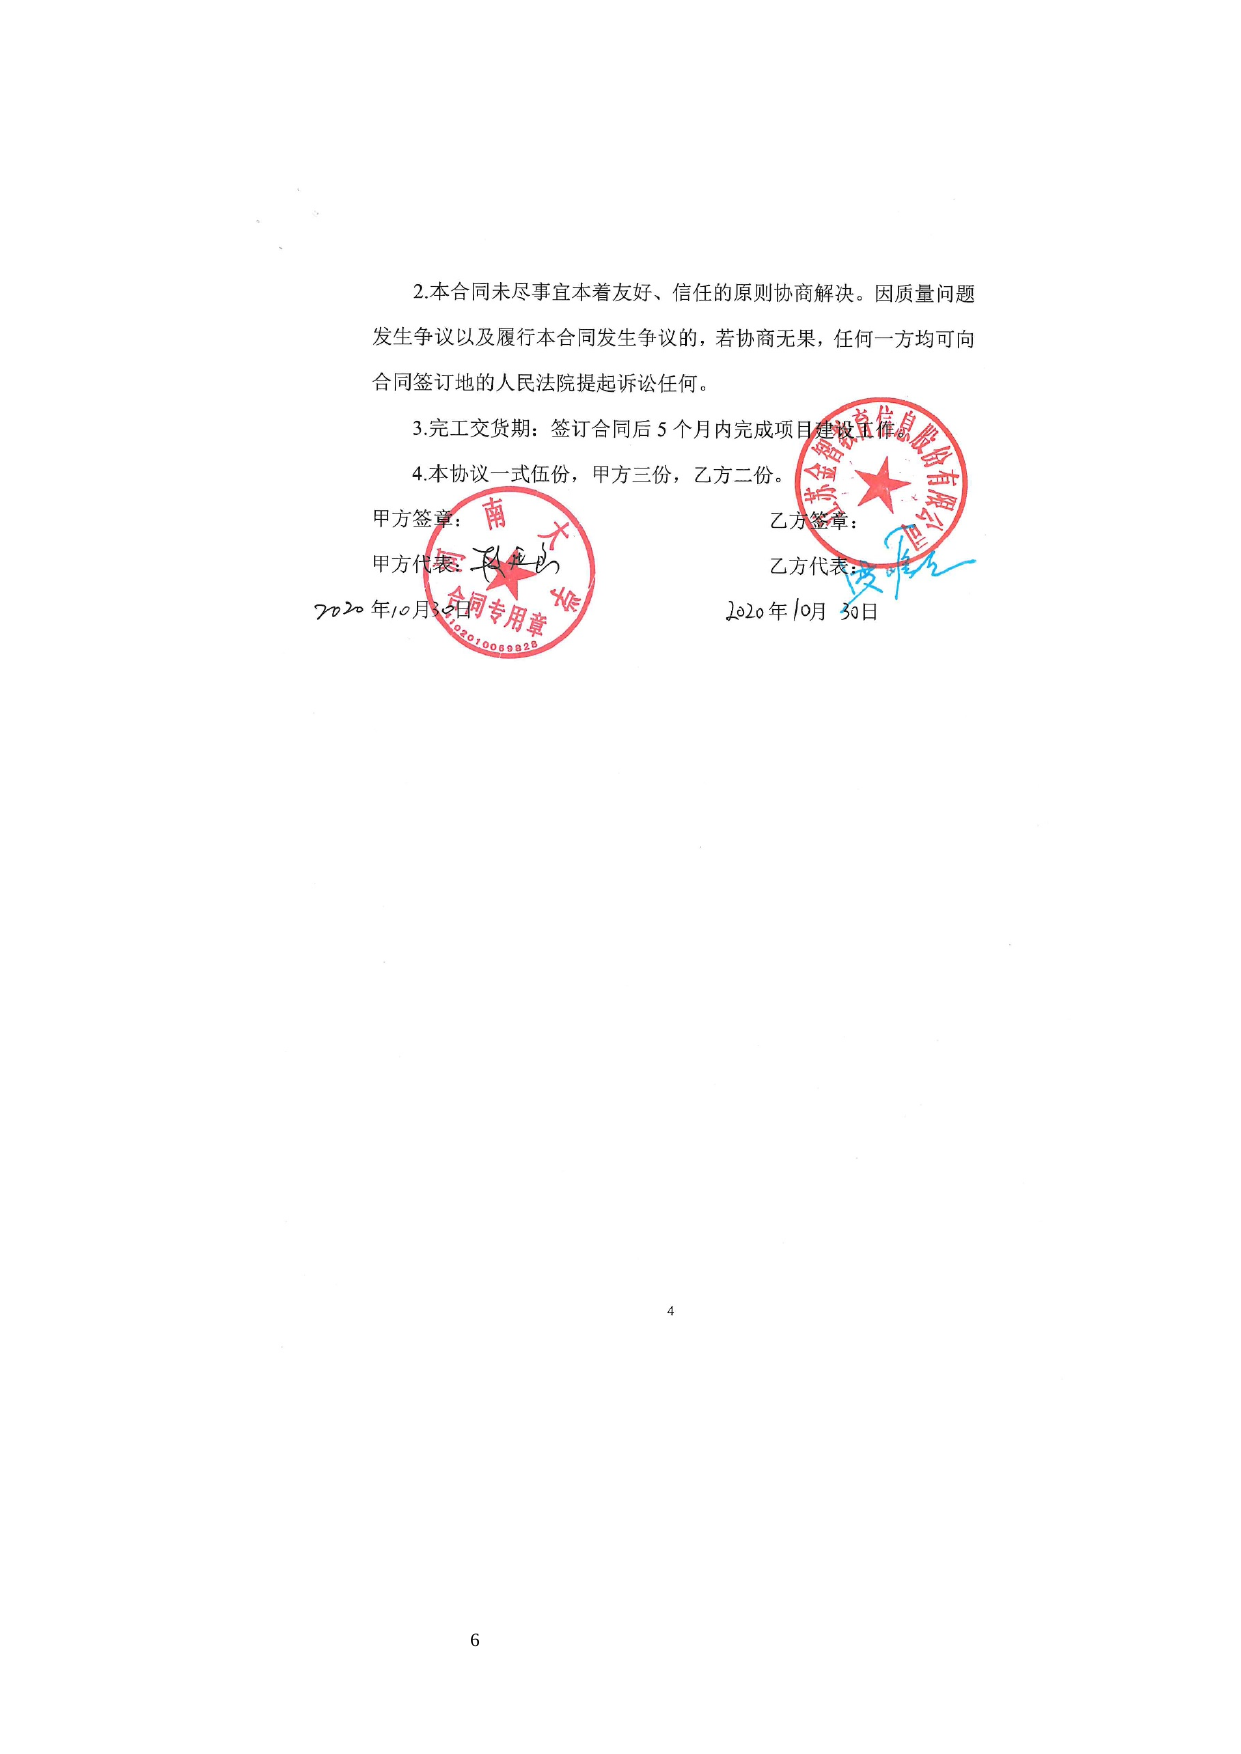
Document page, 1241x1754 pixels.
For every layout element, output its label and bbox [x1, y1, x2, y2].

picture [245, 167, 1112, 1392]
